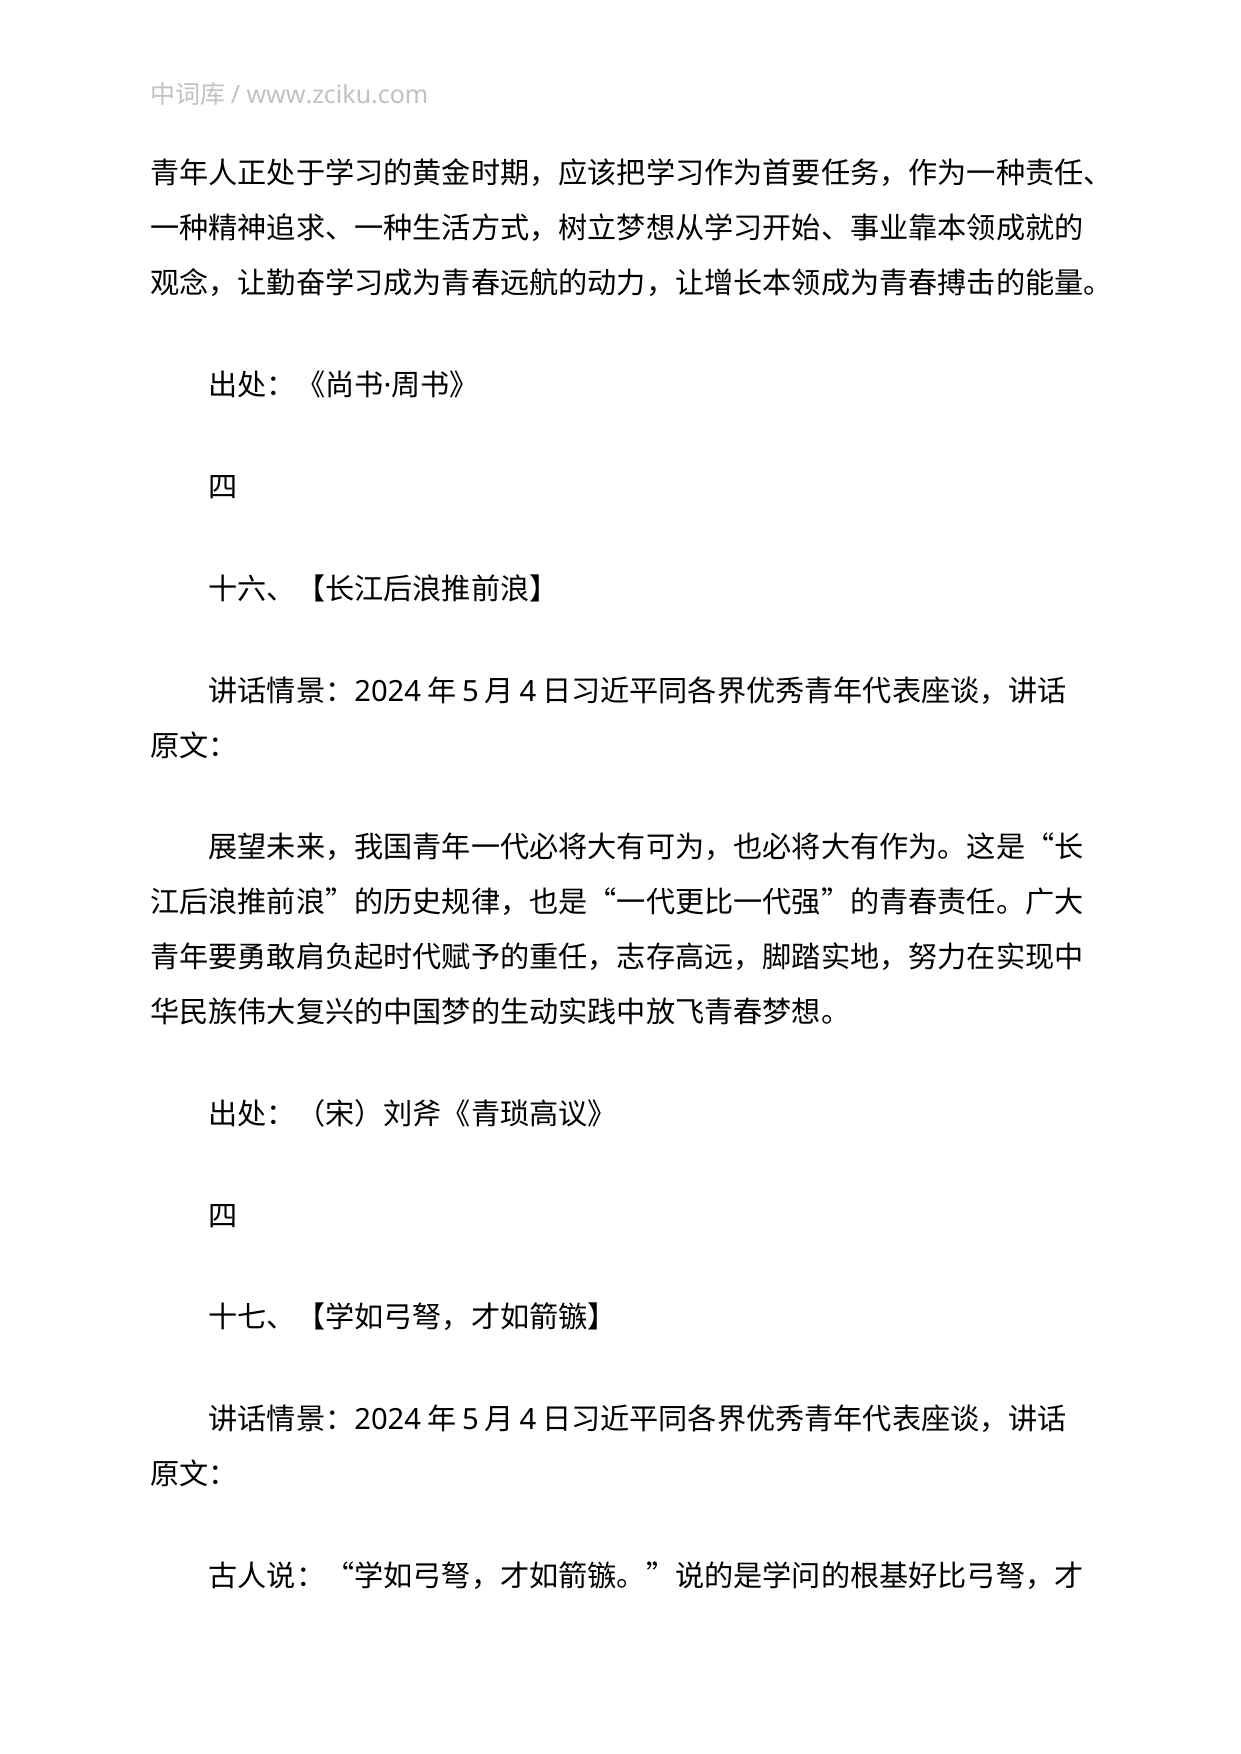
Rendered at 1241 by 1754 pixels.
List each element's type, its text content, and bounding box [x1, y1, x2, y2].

text 出处：《尚书·周书》 [150, 362, 1090, 404]
text 四 [150, 463, 1090, 506]
text 四 [150, 1192, 1090, 1234]
text 讲话情景：2024年5月4日习近平同各界优秀青年代表座谈，讲话原文： [150, 1396, 1090, 1493]
text 十七、【学如弓弩，才如箭镞】 [150, 1294, 1090, 1336]
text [150, 150, 1090, 302]
text 出处：（宋）刘斧《青琐高议》 [150, 1090, 1090, 1133]
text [150, 1552, 1090, 1595]
text 十六、【长江后浪推前浪】 [150, 565, 1090, 608]
text 讲话情景：2024年5月4日习近平同各界优秀青年代表座谈，讲话原文： [150, 667, 1090, 764]
text 展望未来，我国青年一代必将大有可为，也必将大有作为。这是“长江后浪推前浪”的历史规律，也是“一代更比一代强”的青春责任。广大青年要勇敢肩负起时代赋予的重任，志存高远，脚踏实地，努力在实现中华民族伟大复兴的中国梦的生动实践中放飞青春梦想。 [150, 824, 1090, 1031]
